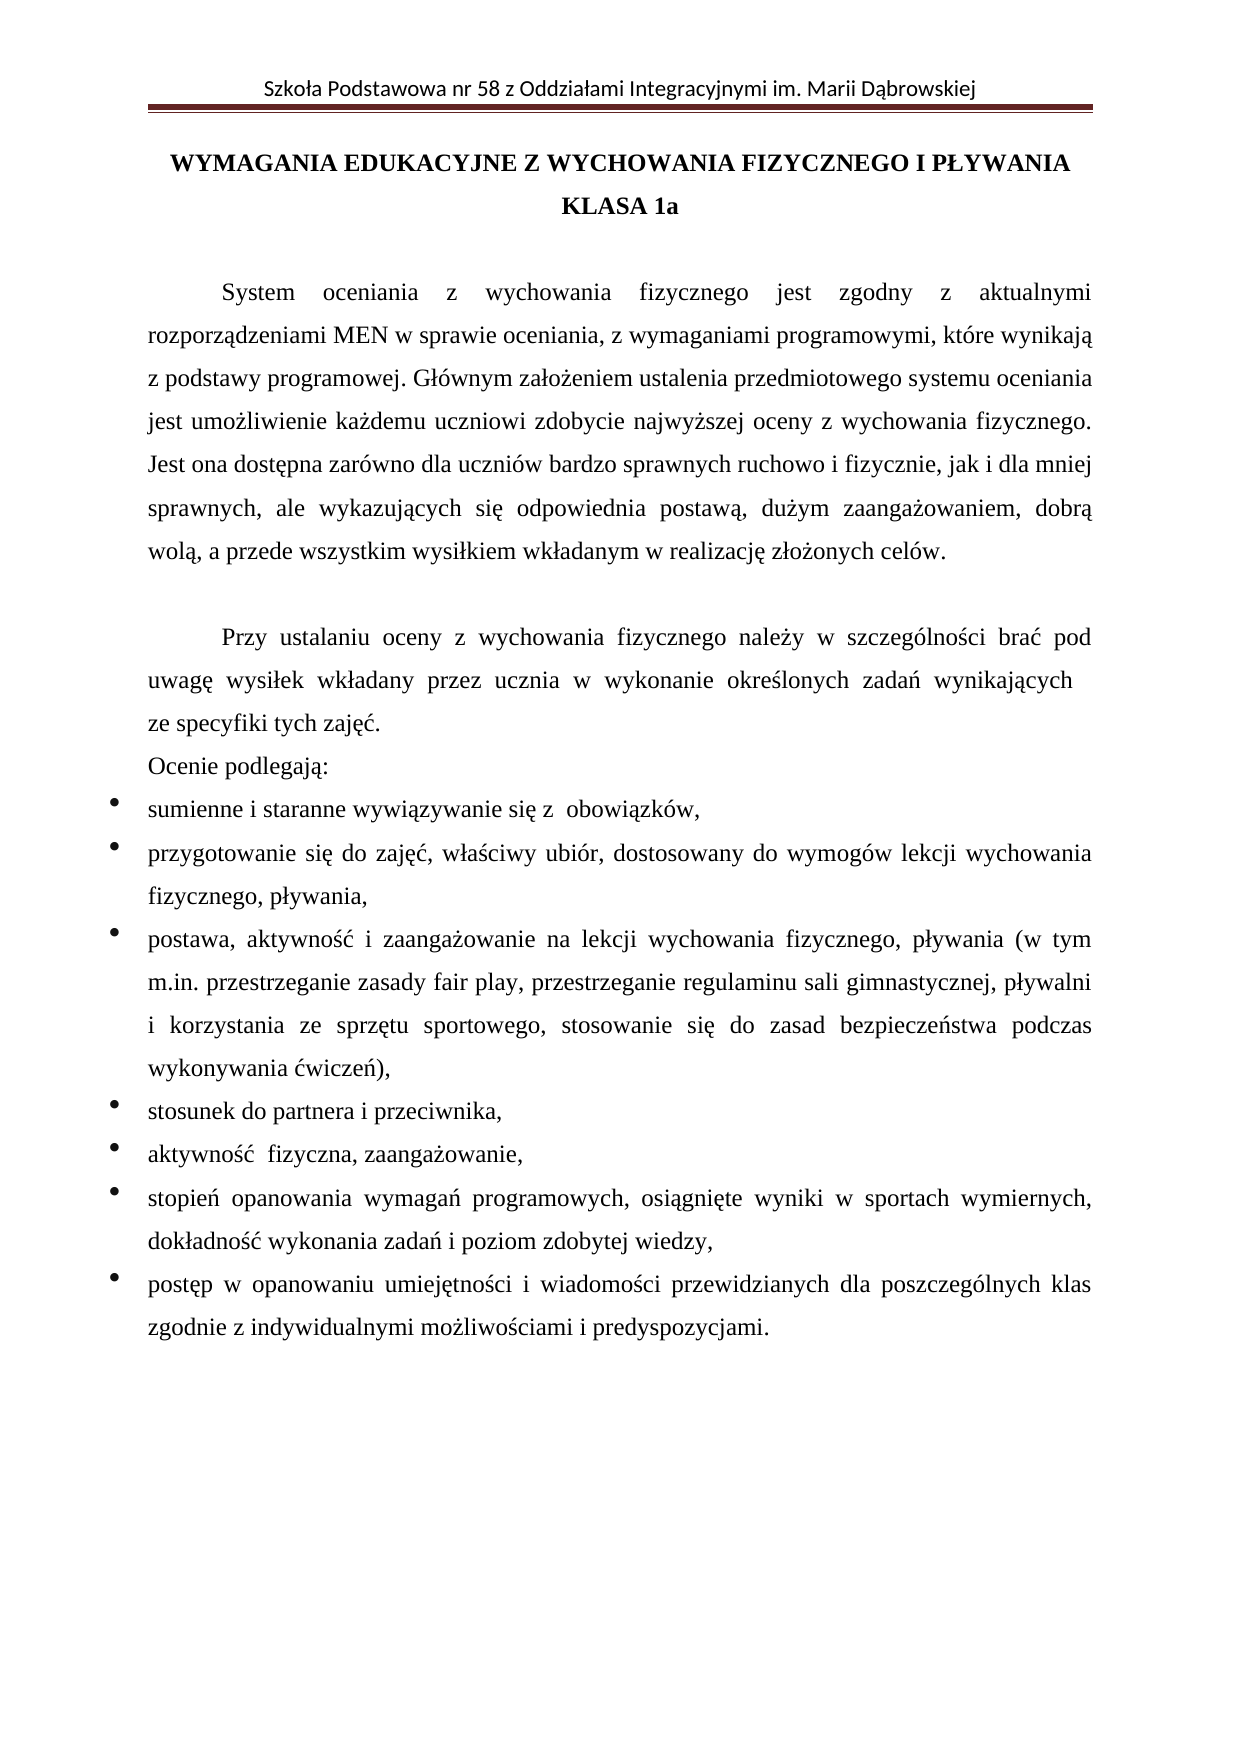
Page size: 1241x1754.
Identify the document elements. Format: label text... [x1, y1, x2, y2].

list aktywność fizyczna, zaangażowanie, [110, 1139, 1093, 1168]
list przygotowanie się do zajęć, właściwy ubiór, dostosowany do wymogów lekcji wychowania fizycznego, pływania, [110, 838, 1093, 909]
list sumienne i staranne wywiązywanie się z obowiązków, [110, 794, 1093, 823]
text System oceniania z wychowania fizycznego jest zgodny z aktualnymi rozporządzeniami MEN w sprawie oceniania, z wymaganiami programowymi, które wynikają z podstawy programowej. Głównym założeniem ustalenia przedmiotowego systemu oceniania jest umożliwienie każdemu uczniowi zdobycie najwyższej oceny z wychowania fizycznego. Jest ona dostępna zarówno dla uczniów bardzo sprawnych ruchowo i fizycznie, jak i dla mniej sprawnych, ale wykazujących się odpowiednia postawą, dużym zaangażowaniem, dobrą wolą, a przede wszystkim wysiłkiem wkładanym w realizację złożonych celów. [148, 277, 1093, 564]
list postęp w opanowaniu umiejętności i wiadomości przewidzianych dla poszczególnych klas zgodnie z indywidualnymi możliwościami i predyspozycjami. [110, 1269, 1093, 1341]
list postawa, aktywność i zaangażowanie na lekcji wychowania fizycznego, pływania (w tym m.in. przestrzeganie zasady fair play, przestrzeganie regulaminu sali gimnastycznej, pływalni i korzystania ze sprzętu sportowego, stosowanie się do zasad bezpieczeństwa podczas wykonywania ćwiczeń), [110, 924, 1093, 1082]
list stosunek do partnera i przeciwnika, [110, 1096, 1093, 1125]
text Przy ustalaniu oceny z wychowania fizycznego należy w szczególności brać pod uwagę wysiłek wkładany przez ucznia w wykonanie określonych zadań wynikających ze specyfiki tych zajęć. [148, 622, 1093, 737]
text Ocenie podlegają: [148, 751, 1093, 780]
list stopień opanowania wymagań programowych, osiągnięte wyniki w sportach wymiernych, dokładność wykonania zadań i poziom zdobytej wiedzy, [110, 1183, 1093, 1254]
text WYMAGANIA EDUKACYJNE Z WYCHOWANIA FIZYCZNEGO I PŁYWANIA KLASA 1a [148, 148, 1093, 219]
